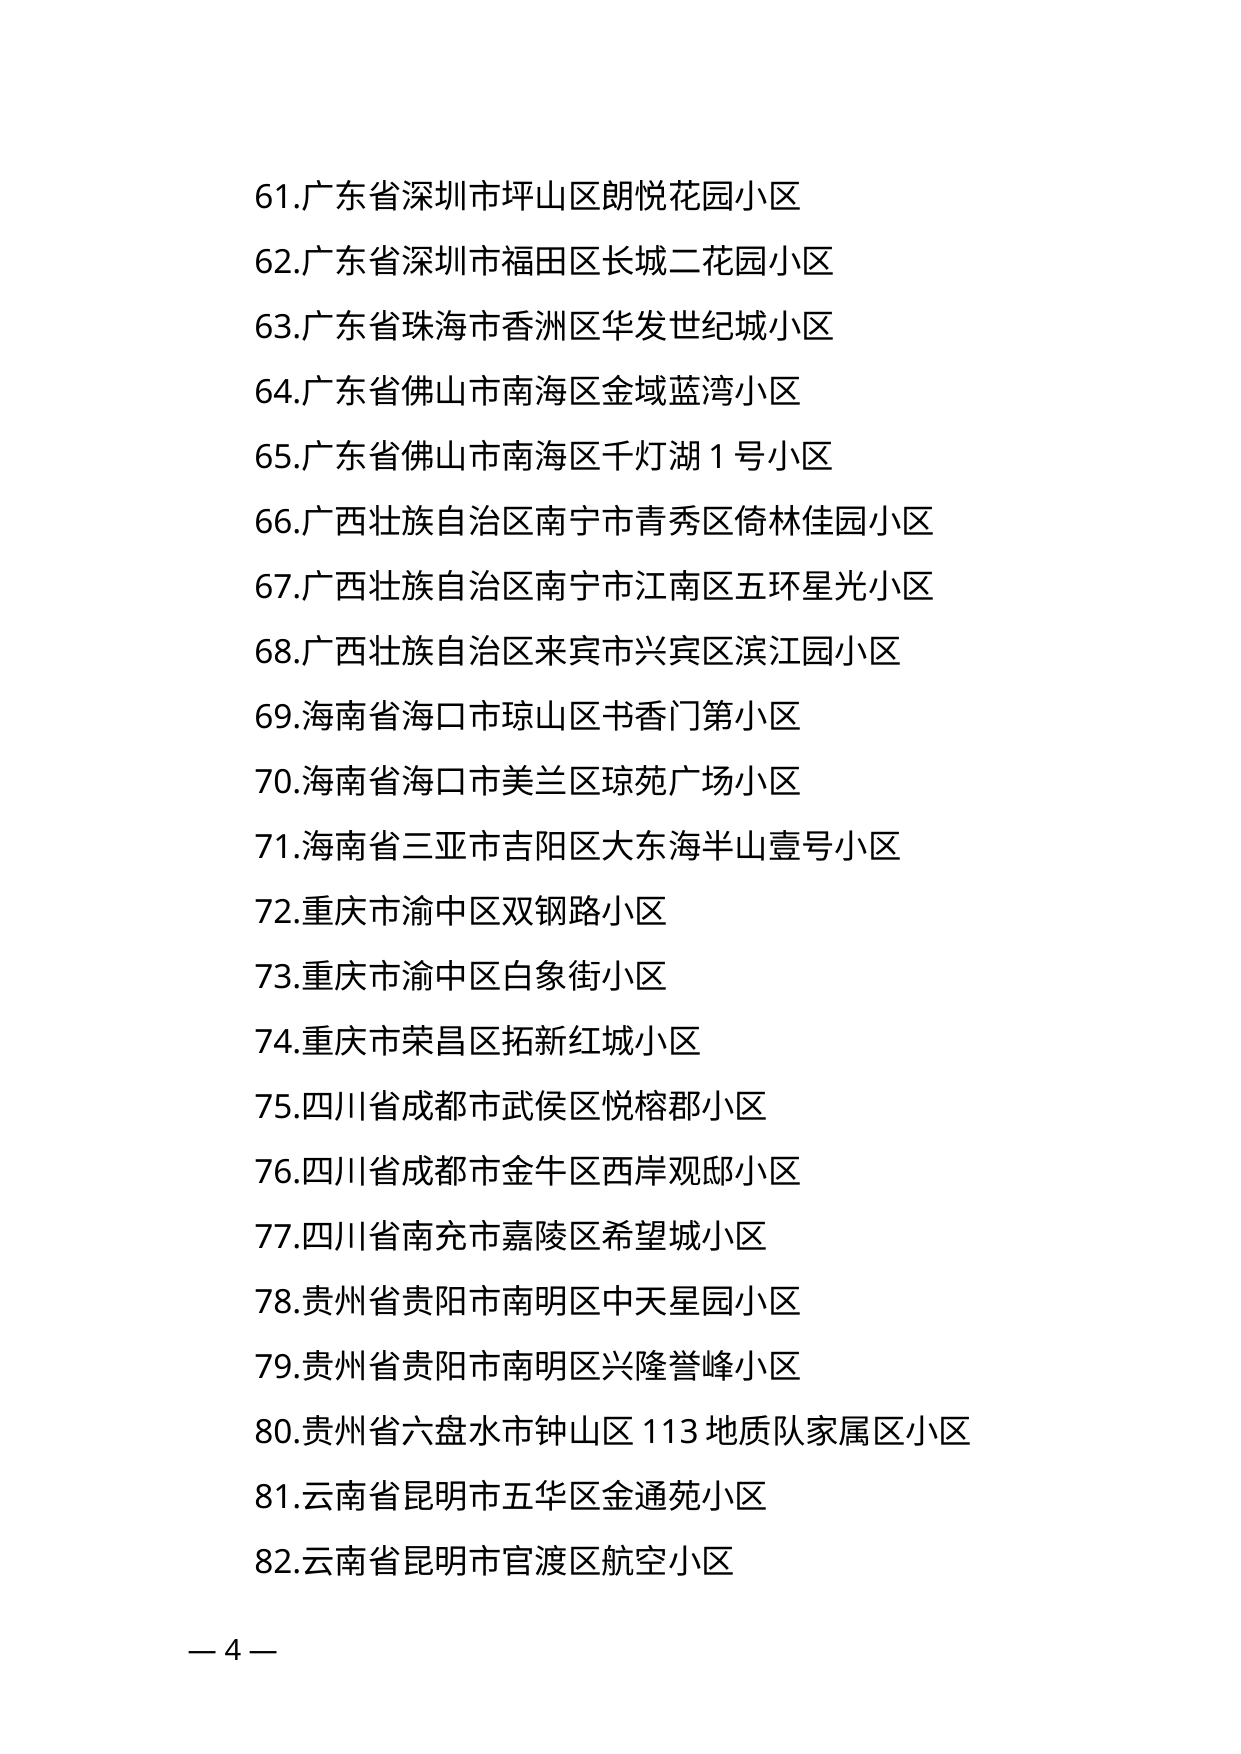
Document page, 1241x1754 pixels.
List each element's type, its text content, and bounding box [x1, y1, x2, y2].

list 72.重庆市渝中区双钢路小区 [187, 877, 1053, 942]
list 67.广西壮族自治区南宁市江南区五环星光小区 [187, 552, 1053, 617]
list 76.四川省成都市金牛区西岸观邸小区 [187, 1137, 1053, 1202]
list 81.云南省昆明市五华区金通苑小区 [187, 1462, 1053, 1527]
list 80.贵州省六盘水市钟山区113地质队家属区小区 [187, 1397, 1053, 1462]
list 75.四川省成都市武侯区悦榕郡小区 [187, 1072, 1053, 1137]
list 64.广东省佛山市南海区金域蓝湾小区 [187, 357, 1053, 422]
list 65.广东省佛山市南海区千灯湖1号小区 [187, 422, 1053, 487]
list 82.云南省昆明市官渡区航空小区 [187, 1527, 1053, 1592]
list 78.贵州省贵阳市南明区中天星园小区 [187, 1267, 1053, 1332]
list 68.广西壮族自治区来宾市兴宾区滨江园小区 [187, 617, 1053, 682]
list 61.广东省深圳市坪山区朗悦花园小区 [187, 162, 1053, 227]
list 62.广东省深圳市福田区长城二花园小区 [187, 227, 1053, 292]
list 66.广西壮族自治区南宁市青秀区倚林佳园小区 [187, 487, 1053, 552]
list 73.重庆市渝中区白象街小区 [187, 942, 1053, 1007]
list 63.广东省珠海市香洲区华发世纪城小区 [187, 292, 1053, 357]
list 79.贵州省贵阳市南明区兴隆誉峰小区 [187, 1332, 1053, 1397]
list 69.海南省海口市琼山区书香门第小区 [187, 682, 1053, 747]
list 71.海南省三亚市吉阳区大东海半山壹号小区 [187, 812, 1053, 877]
list 77.四川省南充市嘉陵区希望城小区 [187, 1202, 1053, 1267]
list 74.重庆市荣昌区拓新红城小区 [187, 1007, 1053, 1072]
list 70.海南省海口市美兰区琼苑广场小区 [187, 747, 1053, 812]
